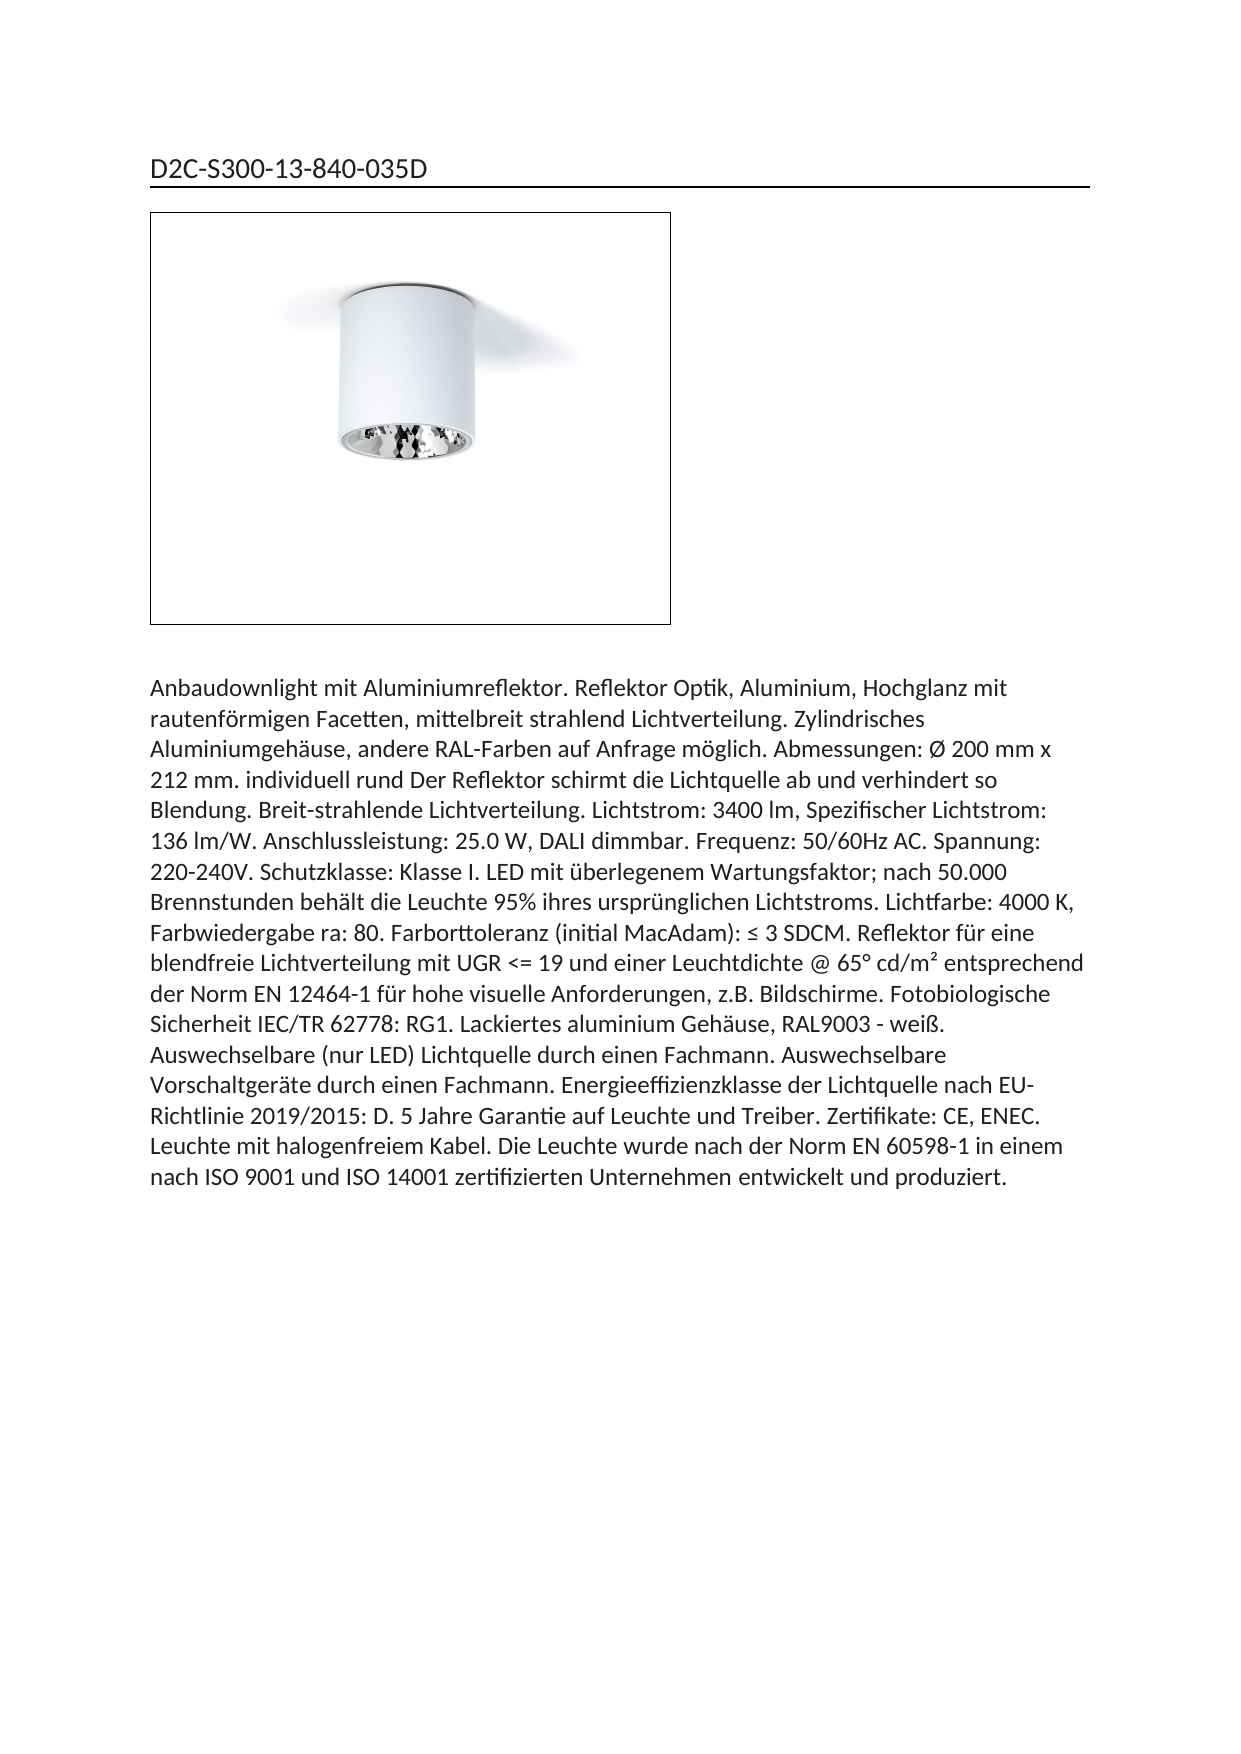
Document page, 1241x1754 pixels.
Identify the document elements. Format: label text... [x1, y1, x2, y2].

text D2C-S300-13-840-035D [150, 150, 1090, 186]
picture [151, 213, 670, 624]
text Anbaudownlight mit Aluminiumreflektor. Reflektor Optik, Aluminium, Hochglanz mit rautenförmigen Facetten, mittelbreit strahlend Lichtverteilung. Zylindrisches Aluminiumgehäuse, andere RAL-Farben auf Anfrage möglich. Abmessungen: Ø 200 mm x 212 mm. individuell rund Der Reflektor schirmt die Lichtquelle ab und verhindert so Blendung. Breit-strahlende Lichtverteilung. Lichtstrom: 3400 lm, Spezifischer Lichtstrom: 136 lm/W. Anschlussleistung: 25.0 W, DALI dimmbar. Frequenz: 50/60Hz AC. Spannung: 220-240V. Schutzklasse: Klasse I. LED mit überlegenem Wartungsfaktor; nach 50.000 Brennstunden behält die Leuchte 95% ihres ursprünglichen Lichtstroms. Lichtfarbe: 4000 K, Farbwiedergabe ra: 80. Farborttoleranz (initial MacAdam): ≤ 3 SDCM. Reflektor für eine blendfreie Lichtverteilung mit UGR <= 19 und einer Leuchtdichte @ 65° cd/m² entsprechend der Norm EN 12464-1 für hohe visuelle Anforderungen, z.B. Bildschirme. Fotobiologische Sicherheit IEC/TR 62778: RG1. Lackiertes aluminium Gehäuse, RAL9003 - weiß. Auswechselbare (nur LED) Lichtquelle durch einen Fachmann. Auswechselbare Vorschaltgeräte durch einen Fachmann. Energieeffizienzklasse der Lichtquelle nach EU-Richtlinie 2019/2015: D. 5 Jahre Garantie auf Leuchte und Treiber. Zertifikate: CE, ENEC. Leuchte mit halogenfreiem Kabel. Die Leuchte wurde nach der Norm EN 60598-1 in einem nach ISO 9001 und ISO 14001 zertifizierten Unternehmen entwickelt und produziert. [150, 673, 1090, 1191]
